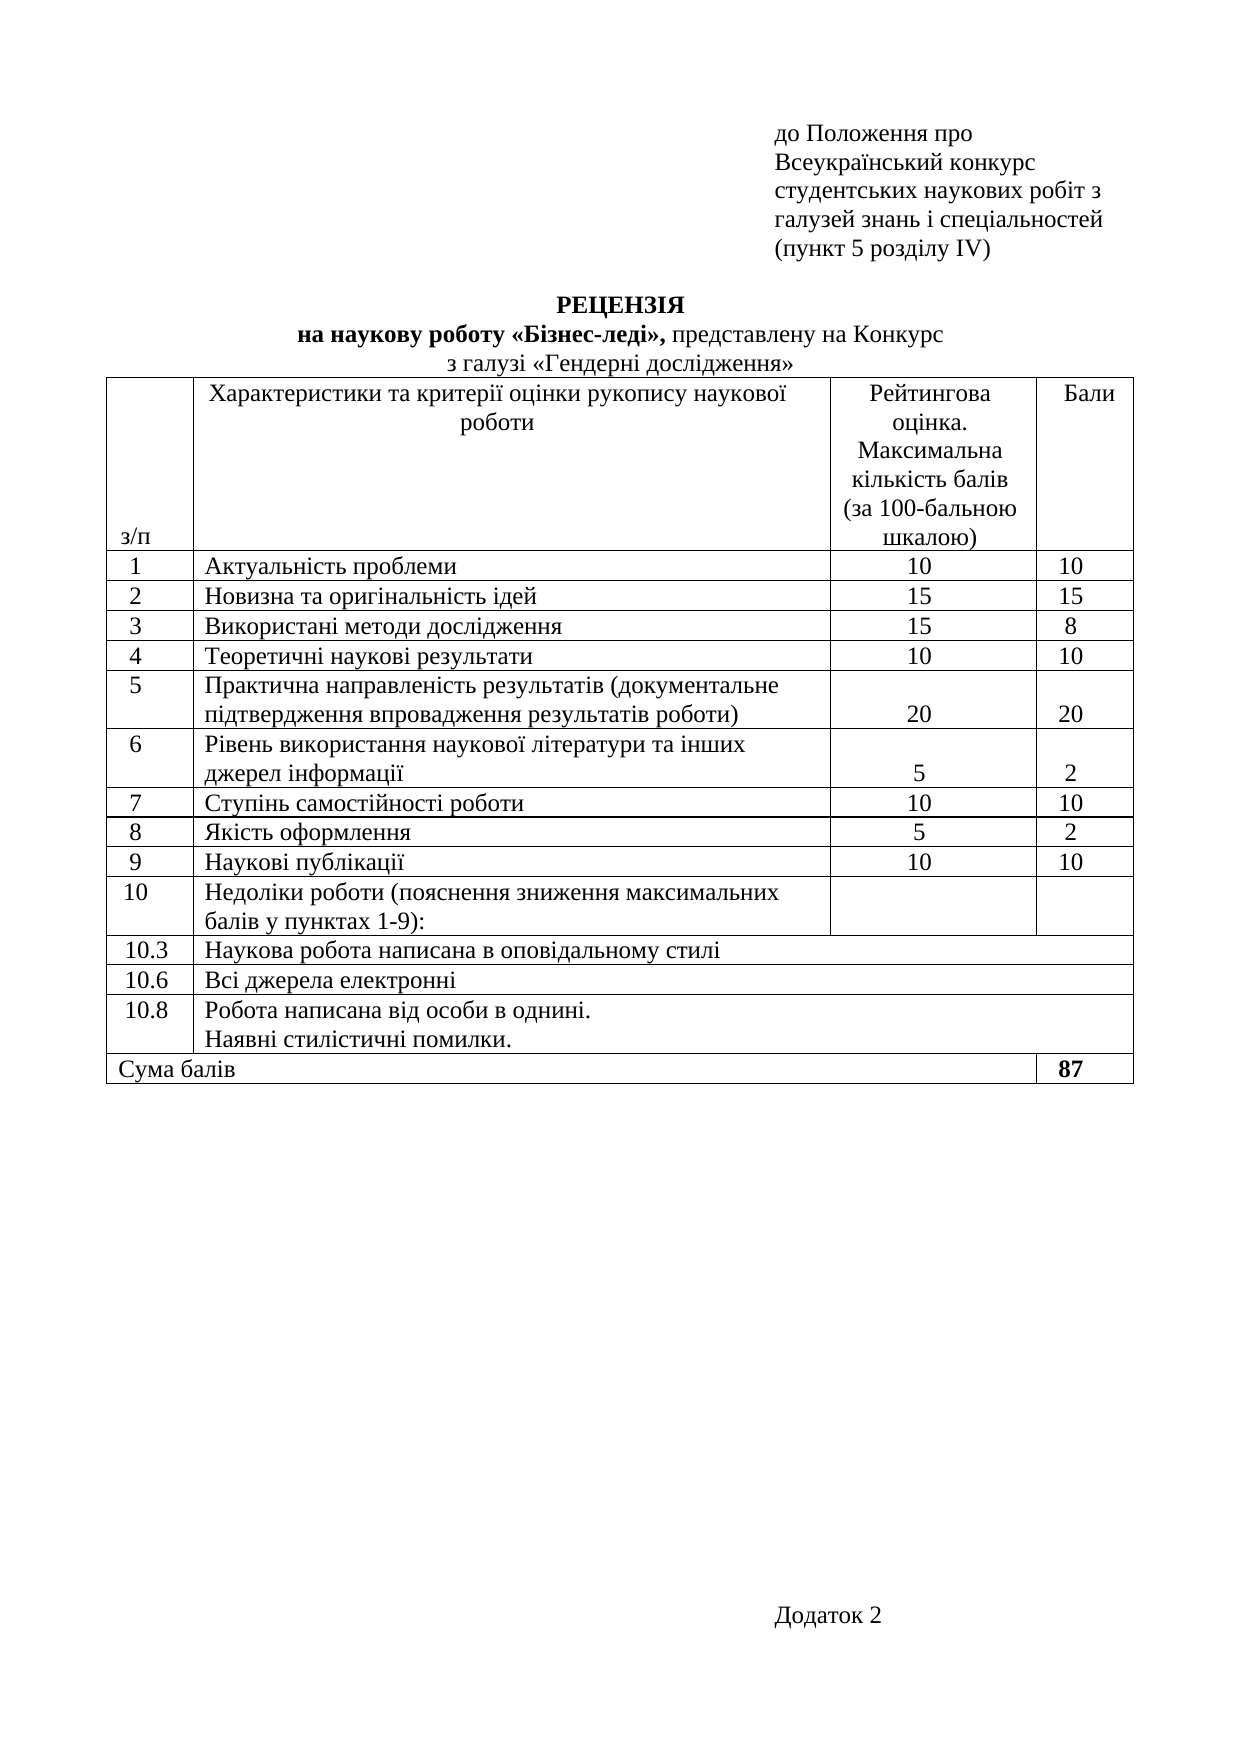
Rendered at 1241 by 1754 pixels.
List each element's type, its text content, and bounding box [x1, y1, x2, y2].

text на наукову роботу «Бізнес-леді», представлену на Конкурс [118, 319, 1123, 348]
table_cell 8 [107, 818, 193, 846]
table_cell 6 [107, 729, 193, 787]
table_cell 87 [1037, 1054, 1133, 1082]
table_cell 8 [1037, 611, 1133, 640]
table_header № з/п [107, 378, 193, 550]
table_cell 7 [107, 788, 193, 816]
table_header Характеристики та критерії оцінки рукопису наукової роботи [194, 378, 830, 550]
table_cell Використані методи дослідження [194, 611, 830, 640]
table_cell 10.8 [107, 995, 193, 1053]
table_cell 10 [831, 788, 1036, 816]
table_header Бали [1037, 378, 1133, 550]
text РЕЦЕНЗІЯ [118, 291, 1123, 319]
table_cell 5 [831, 729, 1036, 787]
table_cell Ступінь самостійності роботи [194, 788, 830, 816]
table_cell 10 [1037, 641, 1133, 669]
table_cell [1037, 877, 1133, 934]
table_cell 2 [107, 581, 193, 610]
table_cell Наукова робота написана в оповідальному стилі [194, 936, 1133, 964]
table_cell 15 [831, 581, 1036, 610]
table_cell 2 [1037, 729, 1133, 787]
text (пункт 5 розділу ІV) [774, 233, 1123, 262]
table_cell [831, 877, 1036, 934]
table_cell 15 [831, 611, 1036, 640]
table_cell 9 [107, 847, 193, 876]
table_cell Недоліки роботи (пояснення зниження максимальних балів у пунктах 1-9): [194, 877, 830, 934]
table_cell 20 [831, 671, 1036, 728]
text з галузі «Гендерні дослідження» [118, 348, 1123, 377]
table_cell 10 [831, 641, 1036, 669]
table_cell 20 [1037, 671, 1133, 728]
table_cell 10 [831, 847, 1036, 876]
table_cell 3 [107, 611, 193, 640]
table_cell Наукові публікації [194, 847, 830, 876]
table_header Рейтингова оцінка. Максимальна кількість балів (за 100-бальною шкалою) [831, 378, 1036, 550]
table_cell 4 [107, 641, 193, 669]
table_cell Новизна та оригінальність ідей [194, 581, 830, 610]
table_cell 5 [107, 671, 193, 728]
table_cell 1 [107, 551, 193, 580]
table_cell Робота написана від особи в однині. Наявні стилістичні помилки. [194, 995, 1133, 1053]
table_cell Всі джерела електронні [194, 965, 1133, 994]
table_cell Актуальність проблеми [194, 551, 830, 580]
table_cell 10.6 [107, 965, 193, 994]
table_cell 10.3 [107, 936, 193, 964]
table_cell Теоретичні наукові результати [194, 641, 830, 669]
text Додаток 2 [774, 1601, 1123, 1629]
table_cell Рівень використання наукової літератури та інших джерел інформації [194, 729, 830, 787]
table_cell Сума балів [107, 1054, 1036, 1082]
table_cell 15 [1037, 581, 1133, 610]
table_cell 10 [1037, 551, 1133, 580]
table_cell 10 [1037, 788, 1133, 816]
table_cell Практична направленість результатів (документальне підтвердження впровадження результатів роботи) [194, 671, 830, 728]
table_cell 10 [1037, 847, 1133, 876]
table_cell 10 [107, 877, 193, 934]
table_cell 10 [831, 551, 1036, 580]
table_cell 2 [1037, 818, 1133, 846]
table_cell 5 [831, 818, 1036, 846]
text до Положення про Всеукраїнський конкурс студентських наукових робіт з галузей знань і спеціальностей [774, 118, 1123, 233]
table_cell Якість оформлення [194, 818, 830, 846]
